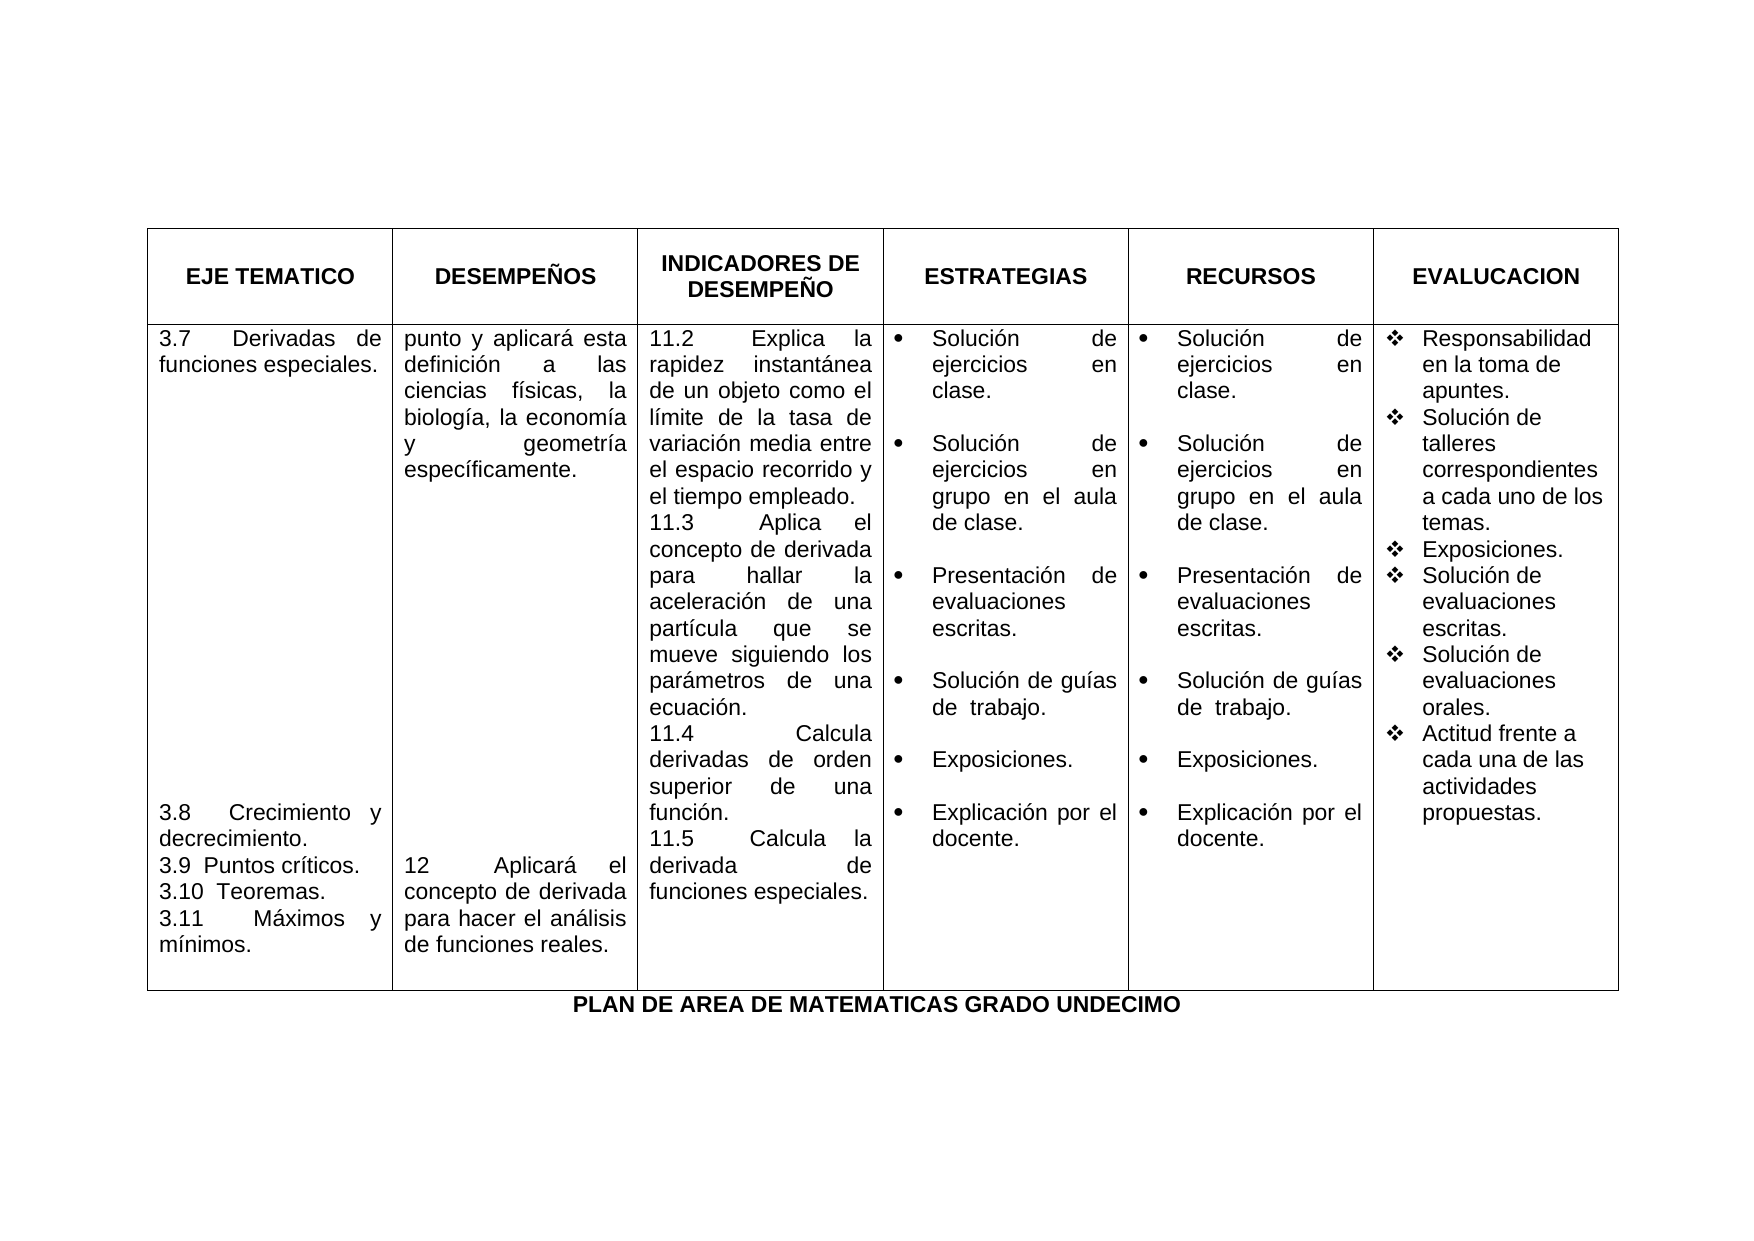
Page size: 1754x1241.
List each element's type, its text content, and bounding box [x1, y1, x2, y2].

table_header INDICADORES DE DESEMPEÑO [638, 229, 883, 324]
text PLAN DE AREA DE MATEMATICAS GRADO UNDECIMO [148, 991, 1606, 1017]
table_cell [884, 325, 1128, 990]
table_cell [1129, 325, 1373, 990]
table_cell punto y aplicará esta definición a las ciencias físicas, la biología, la economía y geometría específicamente. 12 Aplicará el concepto de derivada para hacer el análisis de funciones reales. [393, 325, 637, 990]
table_cell 3.7 Derivadas de funciones especiales. 3.8 Crecimiento y decrecimiento. 3.9 Puntos críticos. 3.10 Teoremas. 3.11 Máximos y mínimos. [148, 325, 392, 990]
table_header RECURSOS [1129, 229, 1373, 324]
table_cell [1374, 325, 1618, 990]
table_cell 11.2 Explica la rapidez instantánea de un objeto como el límite de la tasa de variación media entre el espacio recorrido y el tiempo empleado. 11.3 Aplica el concepto de derivada para hallar la aceleración de una partícula que se mueve siguiendo los parámetros de una ecuación. 11.4 Calcula derivadas de orden superior de una función. 11.5 Calcula la derivada de funciones especiales. [638, 325, 883, 990]
table_header EJE TEMATICO [148, 229, 392, 324]
table_header ESTRATEGIAS [884, 229, 1128, 324]
table_header DESEMPEÑOS [393, 229, 637, 324]
table_header EVALUCACION [1374, 229, 1618, 324]
